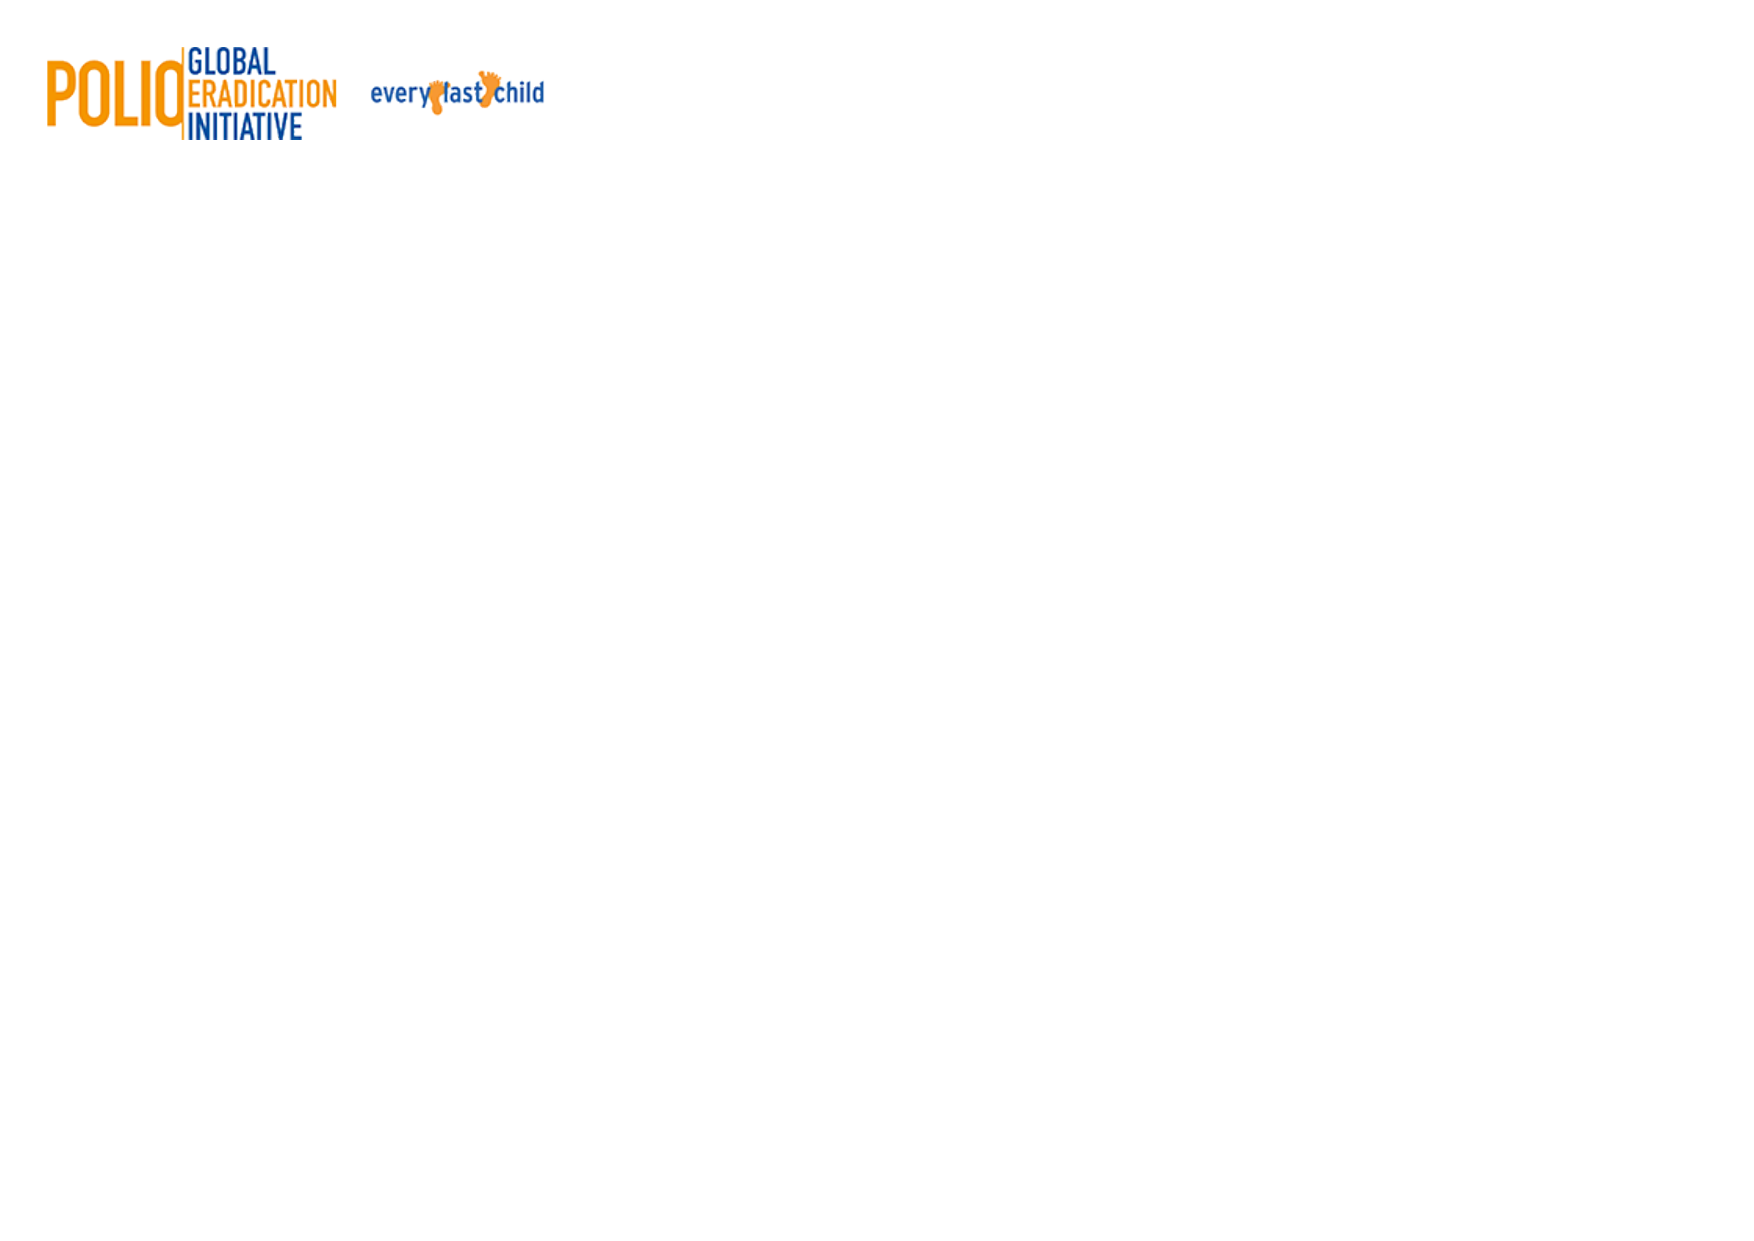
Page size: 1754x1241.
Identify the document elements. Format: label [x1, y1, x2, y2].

picture [47, 47, 545, 140]
